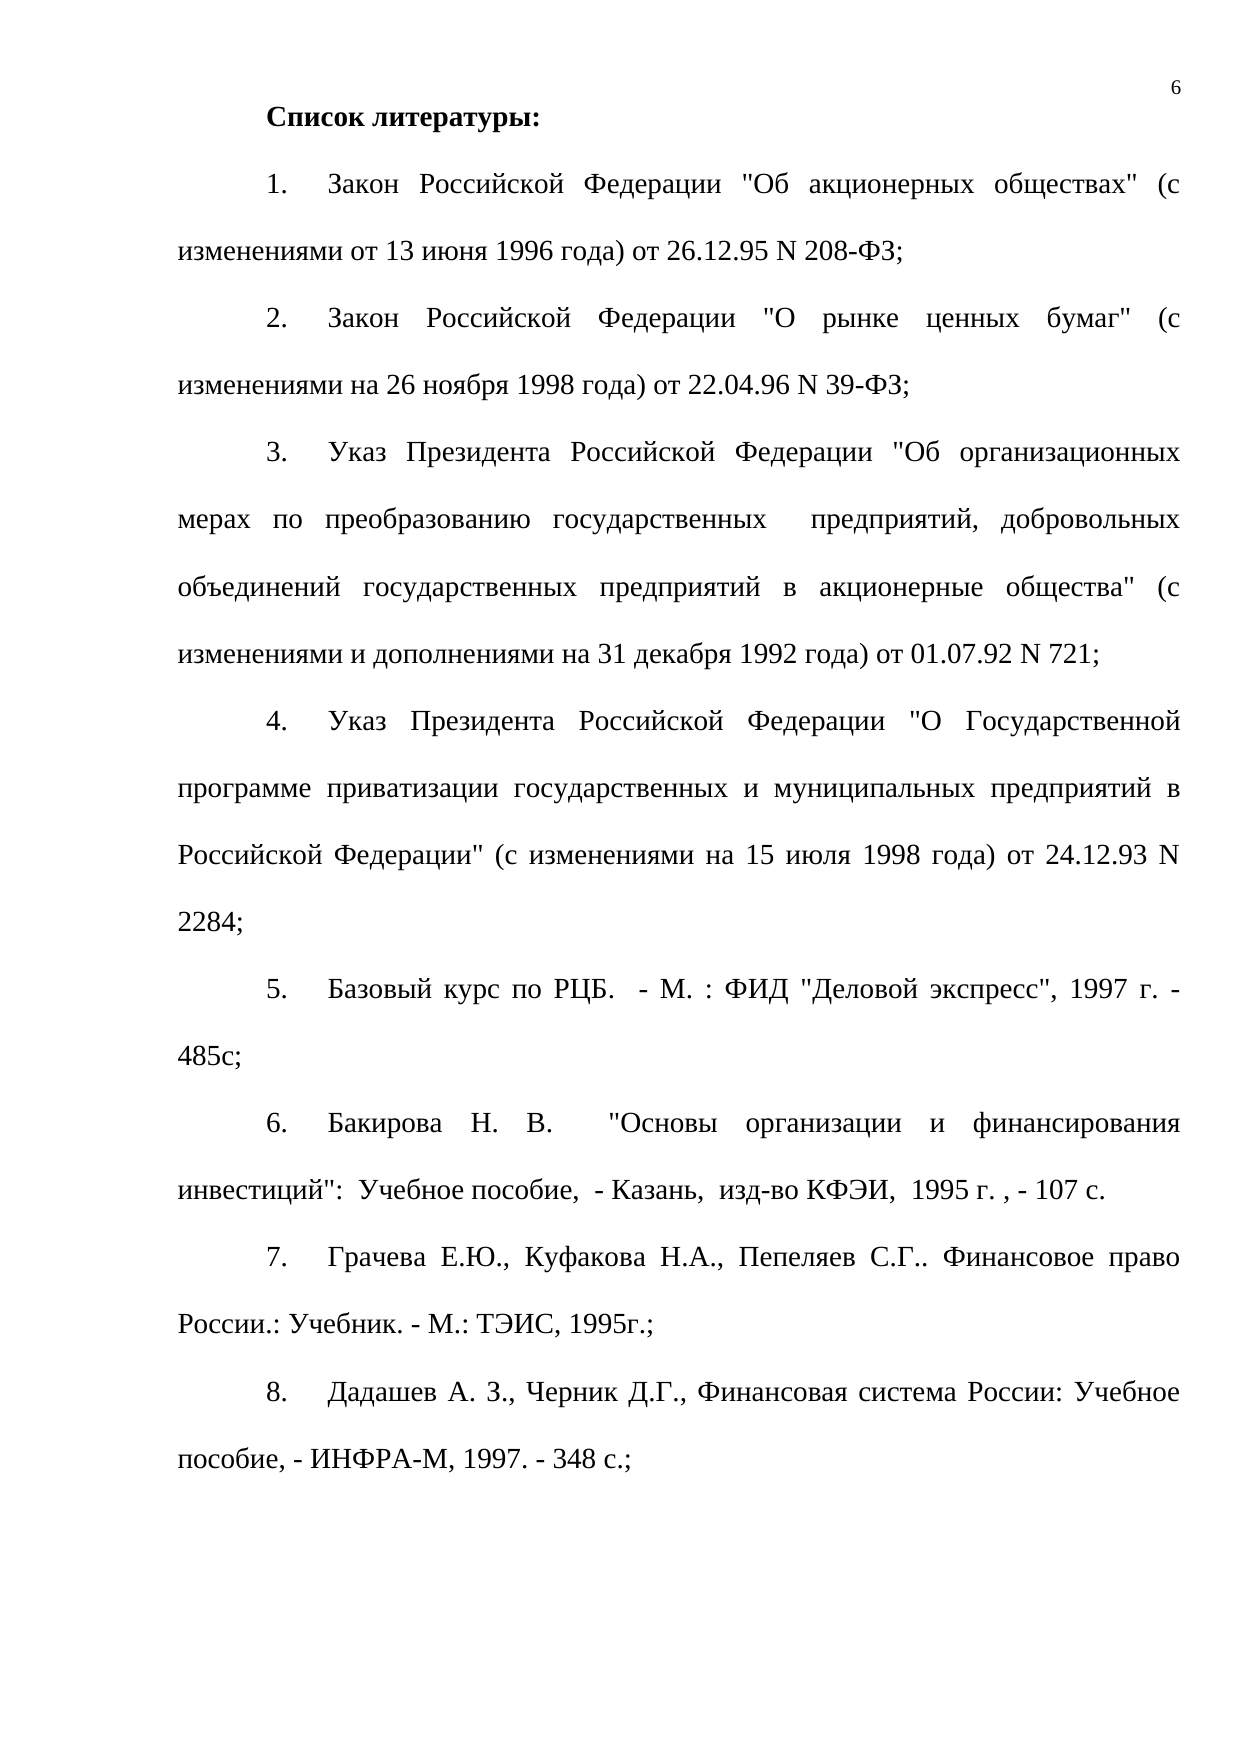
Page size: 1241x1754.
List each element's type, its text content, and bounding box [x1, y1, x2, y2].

list Базовый курс по РЦБ. - М. : ФИД "Деловой экспресс", 1997 г. - 485с; [177, 971, 1181, 1072]
list Закон Российской Федерации "О рынке ценных бумаг" (с изменениями на 26 ноября 1998 года) от 22.04.96 N 39-ФЗ; [177, 300, 1181, 401]
list Бакирова Н. В. "Основы организации и финансирования инвестиций": Учебное пособие, - Казань, изд-во КФЭИ, 1995 г. , - 107 с. [177, 1105, 1181, 1206]
list Закон Российской Федерации "Об акционерных обществах" (с изменениями от 13 июня 1996 года) от 26.12.95 N 208-ФЗ; [177, 166, 1181, 267]
list Грачева Е.Ю., Куфакова Н.А., Пепеляев С.Г.. Финансовое право России.: Учебник. - М.: ТЭИС, 1995г.; [177, 1239, 1181, 1340]
list Указ Президента Российской Федерации "О Государственной программе приватизации государственных и муниципальных предприятий в Российской Федерации" (с изменениями на 15 июля 1998 года) от 24.12.93 N 2284; [177, 703, 1181, 938]
subtitle Список литературы: [177, 99, 1181, 133]
list Указ Президента Российской Федерации "Об организационных мерах по преобразованию государственных предприятий, добровольных объединений государственных предприятий в акционерные общества" (с изменениями и дополнениями на 31 декабря 1992 года) от 01.07.92 N 721; [177, 434, 1181, 669]
list Дадашев А. З., Черник Д.Г., Финансовая система России: Учебное пособие, - ИНФРА-М, 1997. - 348 с.; [177, 1374, 1181, 1474]
